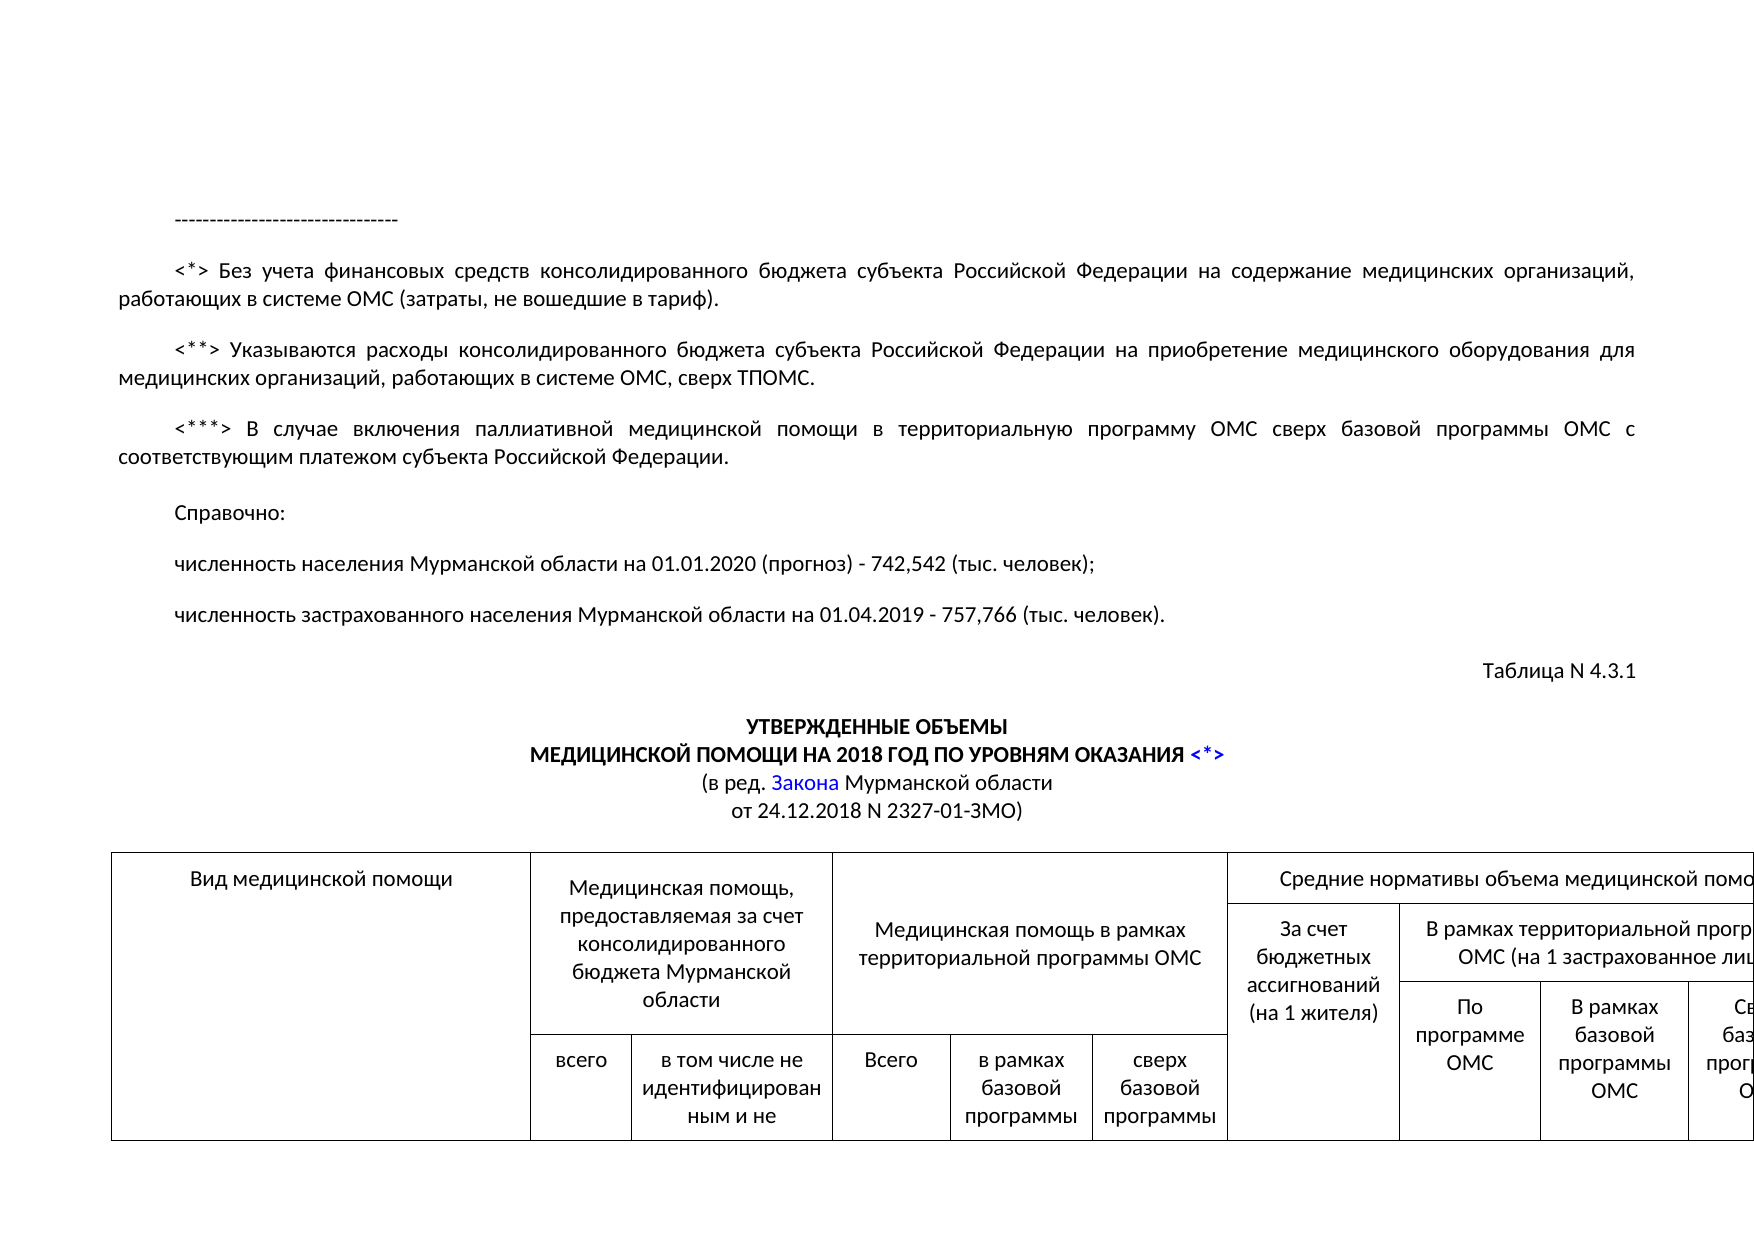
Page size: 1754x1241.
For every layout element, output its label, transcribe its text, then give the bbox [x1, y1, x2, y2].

text от 24.12.2018 N 2327-01-ЗМО) [118, 796, 1636, 824]
text численность населения Мурманской области на 01.01.2020 (прогноз) - 742,542 (тыс. человек); [118, 549, 1636, 577]
text <**> Указываются расходы консолидированного бюджета субъекта Российской Федерации на приобретение медицинского оборудования для медицинских организаций, работающих в системе ОМС, сверх ТПОМС. [118, 335, 1636, 391]
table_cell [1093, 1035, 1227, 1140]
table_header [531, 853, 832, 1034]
text численность застрахованного населения Мурманской области на 01.04.2019 - 757,766 (тыс. человек). [118, 600, 1636, 628]
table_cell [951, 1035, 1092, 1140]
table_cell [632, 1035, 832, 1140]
text -------------------------------- [118, 205, 1636, 233]
text <*> Без учета финансовых средств консолидированного бюджета субъекта Российской Федерации на содержание медицинских организаций, работающих в системе ОМС (затраты, не вошедшие в тариф). [118, 256, 1636, 312]
text Справочно: [118, 498, 1636, 526]
title МЕДИЦИНСКОЙ ПОМОЩИ НА 2018 ГОД ПО УРОВНЯМ ОКАЗАНИЯ <*> [118, 740, 1636, 768]
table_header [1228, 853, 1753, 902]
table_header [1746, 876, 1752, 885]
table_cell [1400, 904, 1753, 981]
text (в ред. Закона Мурманской области [118, 768, 1636, 796]
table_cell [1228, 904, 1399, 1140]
text Таблица N 4.3.1 [118, 656, 1636, 684]
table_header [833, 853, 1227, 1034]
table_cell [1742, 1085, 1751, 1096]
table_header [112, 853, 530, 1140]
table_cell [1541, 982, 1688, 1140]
text <***> В случае включения паллиативной медицинской помощи в территориальную программу ОМС сверх базовой программы ОМС с соответствующим платежом субъекта Российской Федерации. [118, 414, 1636, 470]
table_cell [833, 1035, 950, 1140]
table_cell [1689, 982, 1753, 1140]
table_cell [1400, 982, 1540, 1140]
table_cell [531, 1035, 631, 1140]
title УТВЕРЖДЕННЫЕ ОБЪЕМЫ [118, 712, 1636, 740]
